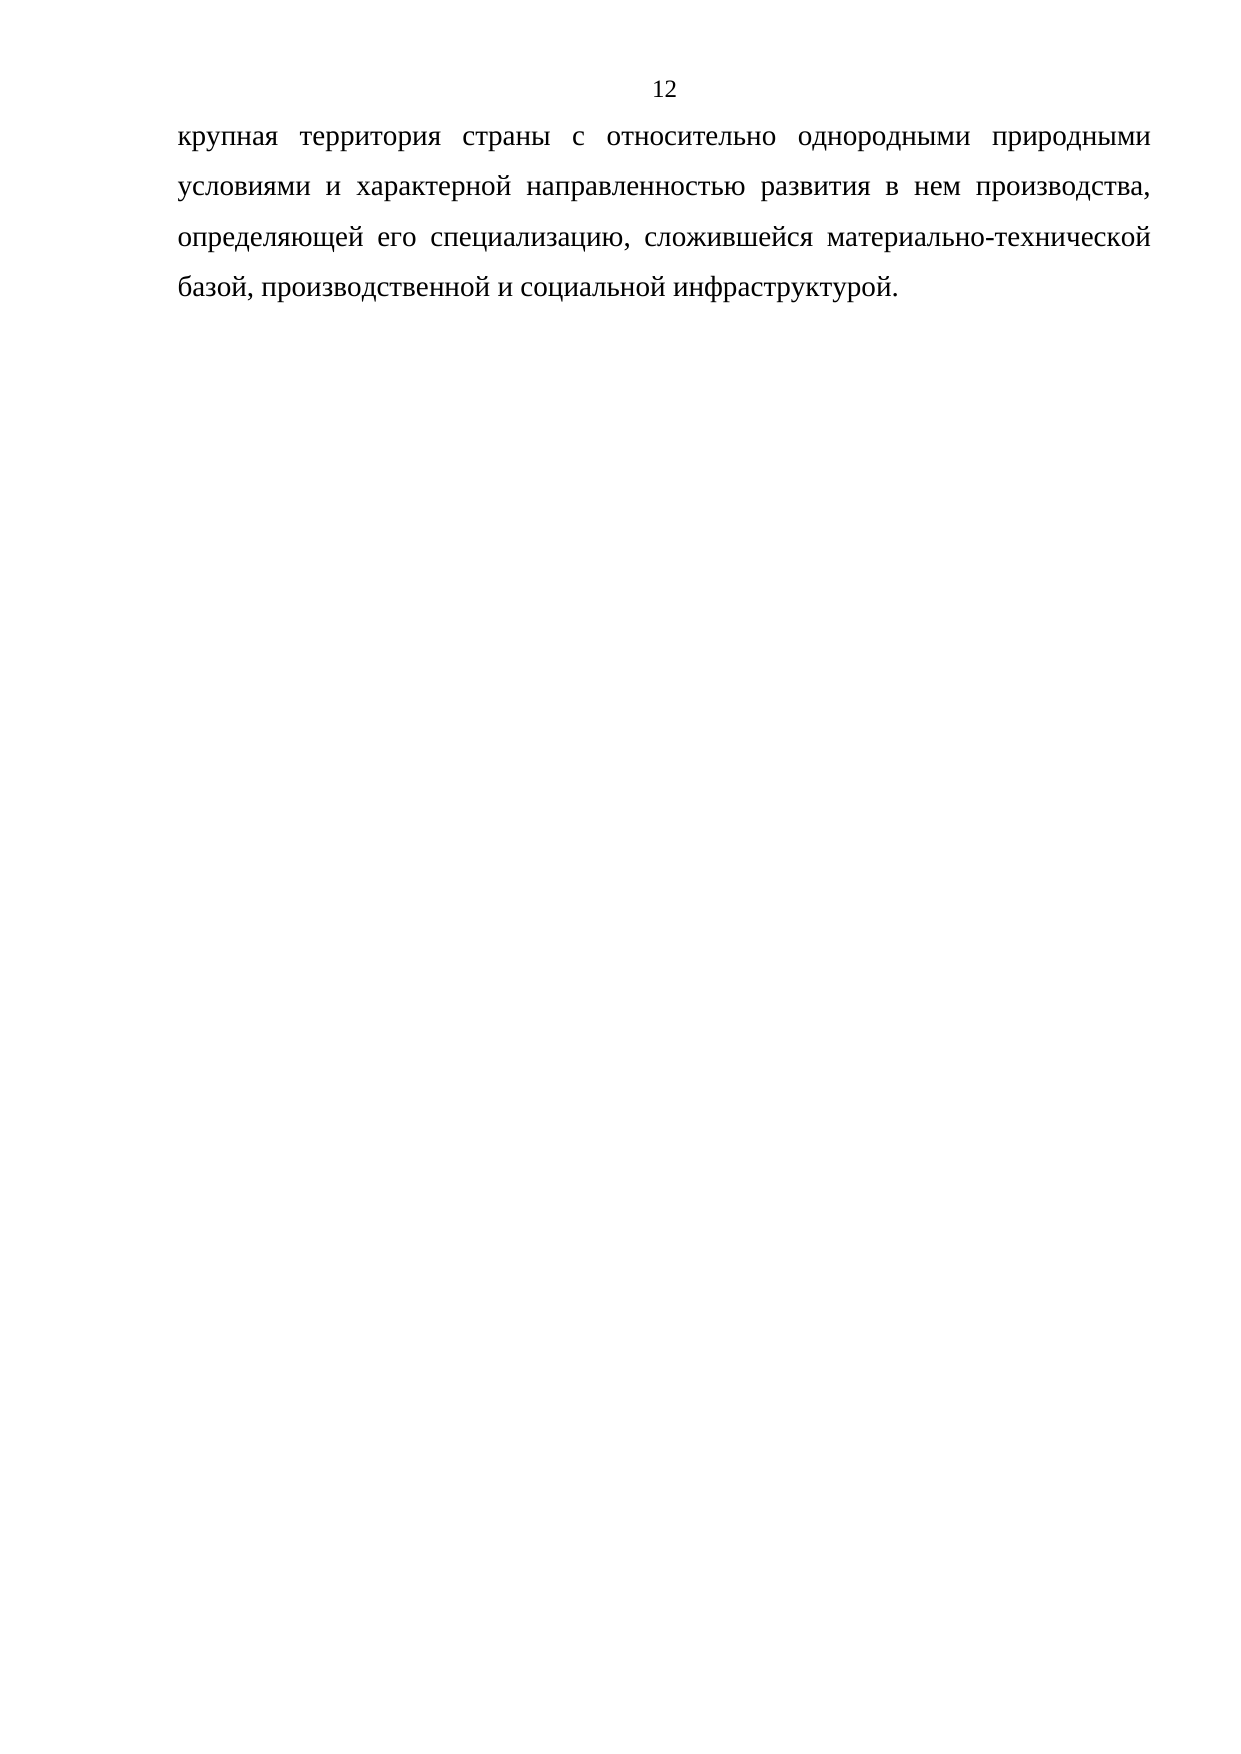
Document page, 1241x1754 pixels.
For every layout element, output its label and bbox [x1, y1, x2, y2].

text [177, 118, 1152, 303]
